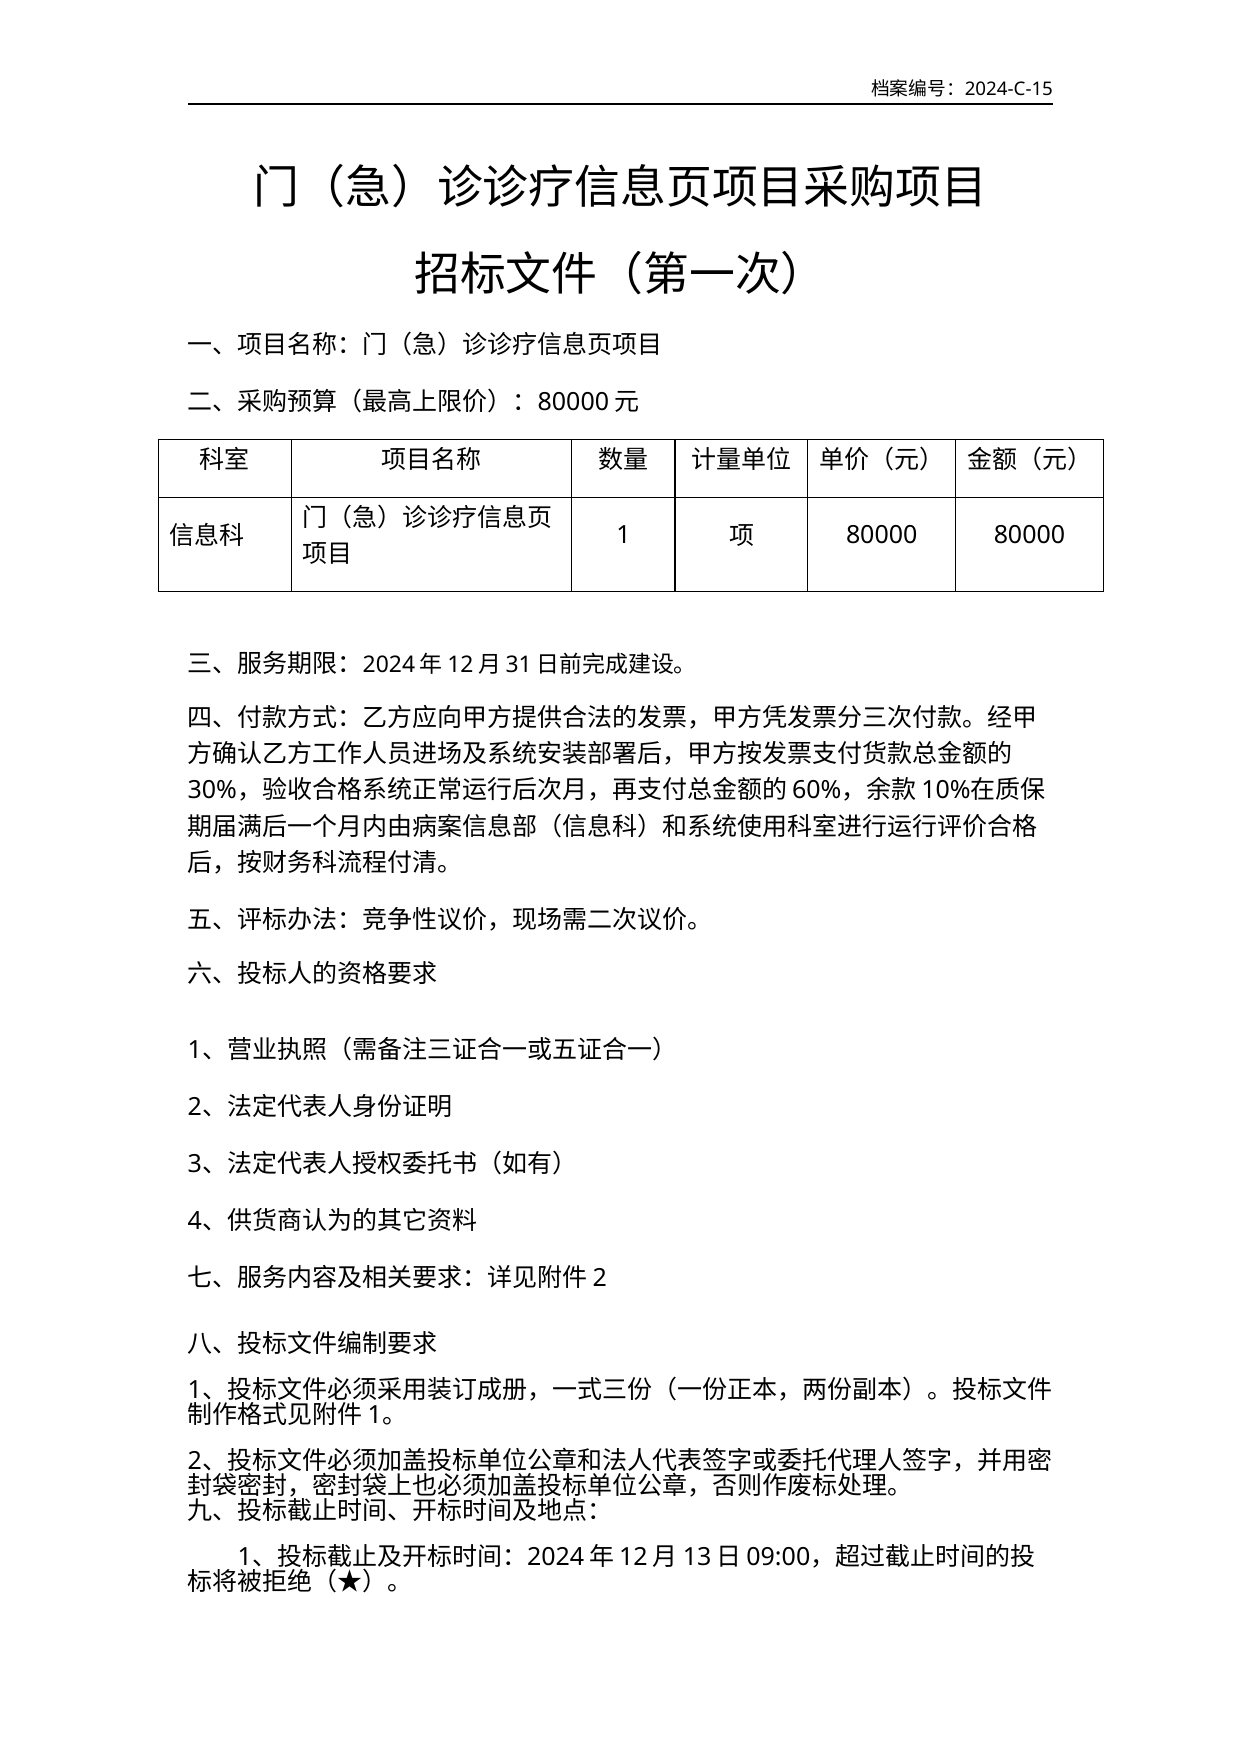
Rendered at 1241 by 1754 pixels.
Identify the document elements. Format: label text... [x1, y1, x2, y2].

text 六、投标人的资格要求 [187, 954, 1053, 990]
text 四、付款方式：乙方应向甲方提供合法的发票，甲方凭发票分三次付款。经甲方确认乙方工作人员进场及系统安装部署后，甲方按发票支付货款总金额的30%，验收合格系统正常运行后次月，再支付总金额的60%，余款10%在质保期届满后一个月内由病案信息部（信息科）和系统使用科室进行运行评价合格后，按财务科流程付清。 [187, 697, 1053, 879]
text 二、采购预算（最高上限价）：80000元 [187, 381, 1053, 418]
table_cell 项 [676, 498, 807, 591]
text 1、投标截止及开标时间：2024年12月13日09:00，超过截止时间的投标将被拒绝（★）。 [187, 1545, 1053, 1595]
table_header 单价（元） [808, 440, 955, 497]
table_cell 80000 [956, 498, 1103, 591]
text 3、法定代表人授权委托书（如有） [187, 1143, 1053, 1179]
text 五、评标办法：竞争性议价，现场需二次议价。 [187, 899, 1053, 936]
table_cell 门（急）诊诊疗信息页项目 [292, 498, 571, 591]
table_header 项目名称 [292, 440, 571, 497]
text 三、服务期限：2024年12月31日前完成建设。 [187, 643, 1053, 679]
table_header 金额（元） [956, 440, 1103, 497]
text 门（急）诊诊疗信息页项目采购项目 [187, 150, 1053, 216]
text 1、投标文件必须采用装订成册，一式三份（一份正本，两份副本）。投标文件制作格式见附件1。 [187, 1378, 1053, 1428]
text 2、投标文件必须加盖投标单位公章和法人代表签字或委托代理人签字，并用密封袋密封，密封袋上也必须加盖投标单位公章，否则作废标处理。 [187, 1449, 1053, 1499]
text 九、投标截止时间、开标时间及地点： [187, 1499, 1053, 1524]
text 招标文件（第一次） [187, 237, 1053, 303]
text 七、服务内容及相关要求：详见附件2 [187, 1257, 1053, 1294]
text 1、营业执照（需备注三证合一或五证合一） [187, 1029, 1053, 1065]
text 4、供货商认为的其它资料 [187, 1200, 1053, 1237]
table_header 计量单位 [676, 440, 807, 497]
text 2、法定代表人身份证明 [187, 1086, 1053, 1122]
table_cell 80000 [808, 498, 955, 591]
table_header 科室 [159, 440, 291, 497]
table_header 数量 [572, 440, 674, 497]
text 一、项目名称：门（急）诊诊疗信息页项目 [187, 324, 1053, 361]
text 八、投标文件编制要求 [187, 1333, 1053, 1358]
table_cell 信息科 [159, 498, 291, 591]
table_cell 1 [572, 498, 674, 591]
